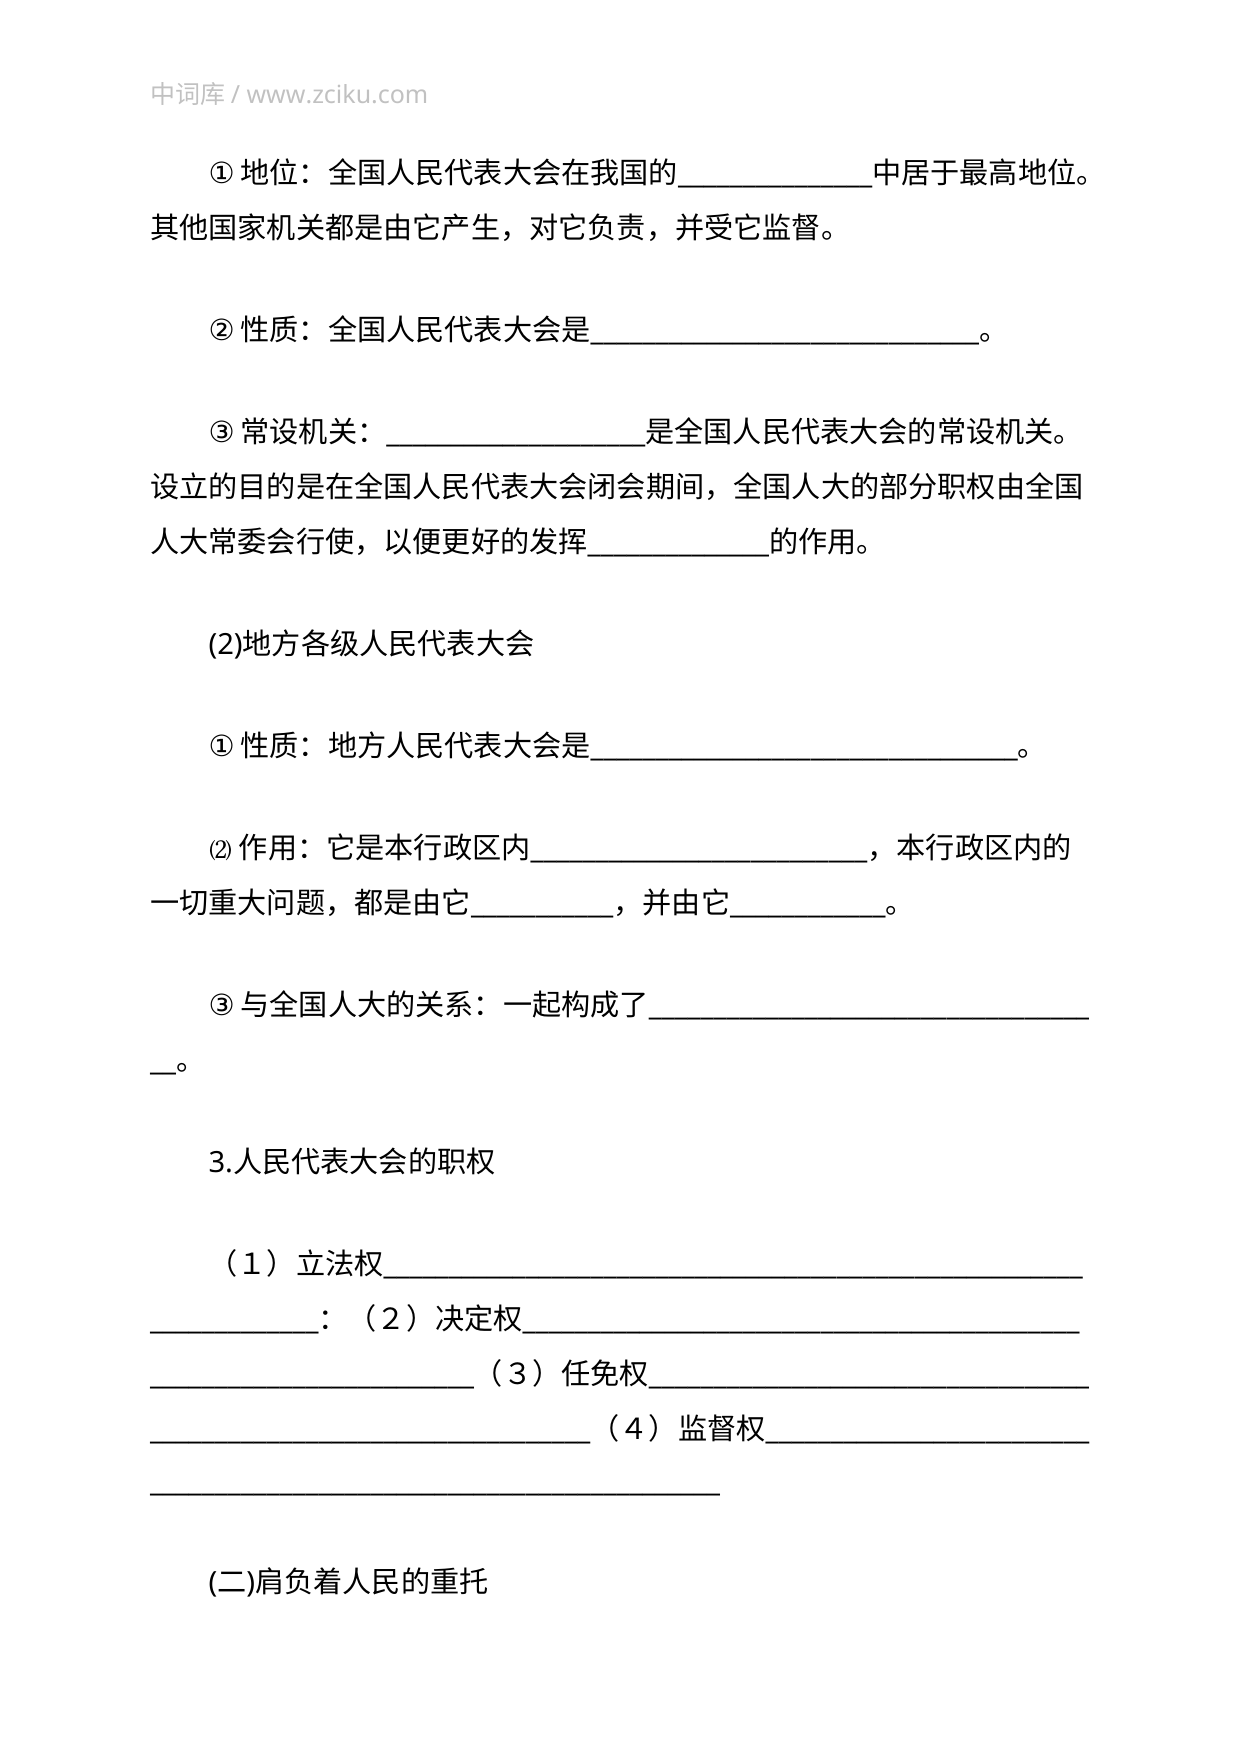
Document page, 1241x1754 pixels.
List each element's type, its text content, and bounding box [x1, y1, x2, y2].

text ③常设机关：____________________是全国人民代表大会的常设机关。设立的目的是在全国人民代表大会闭会期间，全国人大的部分职权由全国人大常委会行使，以便更好的发挥______________的作用。 [150, 409, 1090, 561]
text ①地位：全国人民代表大会在我国的_______________中居于最高地位。其他国家机关都是由它产生，对它负责，并受它监督。 [150, 150, 1090, 247]
text ③与全国人大的关系：一起构成了____________________________________。 [150, 982, 1090, 1079]
text ⑵作用：它是本行政区内__________________________，本行政区内的一切重大问题，都是由它___________，并由它____________。 [150, 824, 1090, 922]
text (二)肩负着人民的重托 [150, 1558, 1090, 1601]
text ②性质：全国人民代表大会是______________________________。 [150, 307, 1090, 349]
text （１）立法权___________________________________________________________________：（２）决定权____________________________________________________________________（３）任免权____________________________________________________________________（４）监督权_____________________________________________________________________ [150, 1241, 1090, 1499]
text (2)地方各级人民代表大会 [150, 621, 1090, 663]
text 3.人民代表大会的职权 [150, 1138, 1090, 1181]
text ①性质：地方人民代表大会是_________________________________。 [150, 723, 1090, 765]
